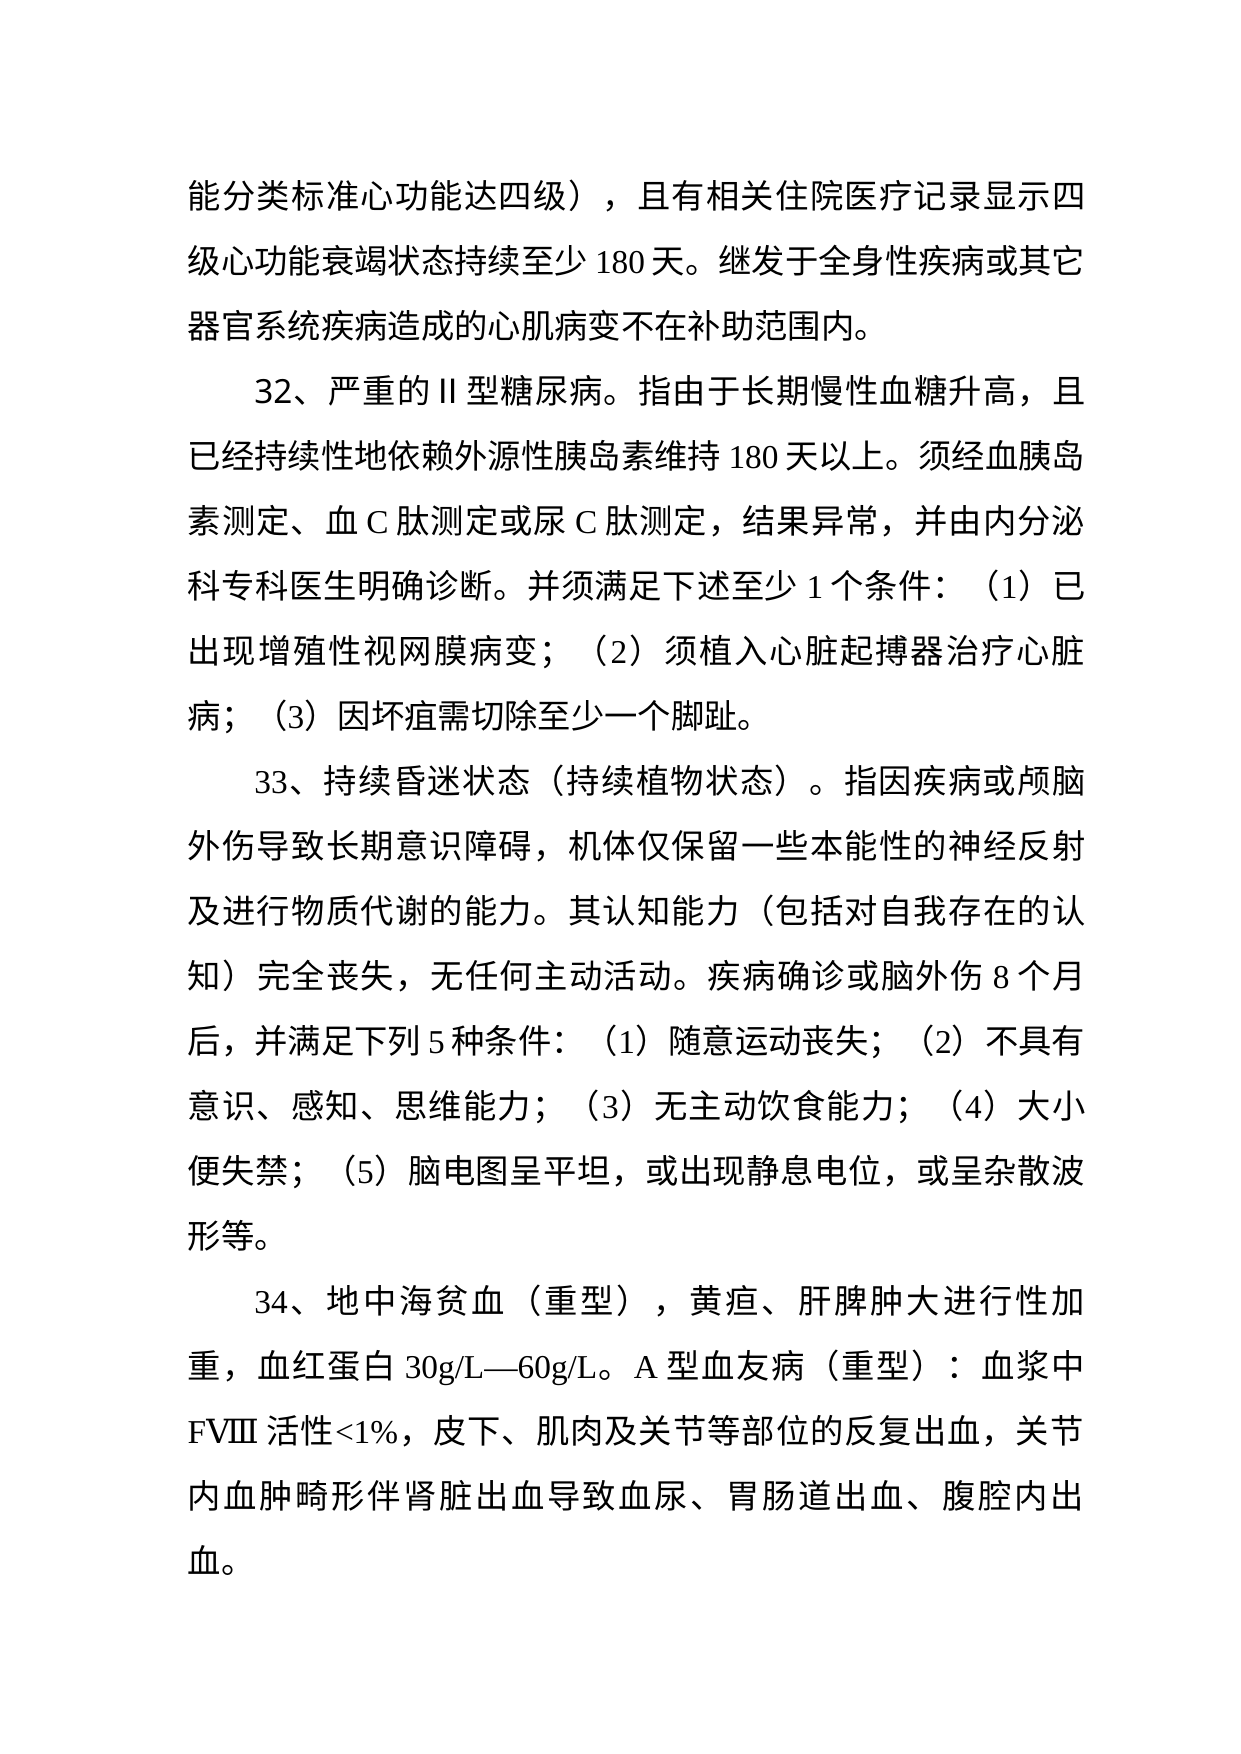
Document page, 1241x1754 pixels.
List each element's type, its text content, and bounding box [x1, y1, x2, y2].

text 34、地中海贫血（重型），黄疸、肝脾肿大进行性加重，血红蛋白30g/L—60g/L。A型血友病（重型）：血浆中FⅧ活性<1%，皮下、肌肉及关节等部位的反复出血，关节内血肿畸形伴肾脏出血导致血尿、胃肠道出血、腹腔内出血。 [187, 1267, 1085, 1592]
text 33、持续昏迷状态（持续植物状态）。指因疾病或颅脑外伤导致长期意识障碍，机体仅保留一些本能性的神经反射及进行物质代谢的能力。其认知能力（包括对自我存在的认知）完全丧失，无任何主动活动。疾病确诊或脑外伤8个月后，并满足下列5种条件：（1）随意运动丧失；（2）不具有意识、感知、思维能力；（3）无主动饮食能力；（4）大小便失禁；（5）脑电图呈平坦，或出现静息电位，或呈杂散波形等。 [187, 747, 1085, 1267]
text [187, 162, 1085, 357]
text 32、严重的Ⅱ型糖尿病。指由于长期慢性血糖升高，且已经持续性地依赖外源性胰岛素维持180天以上。须经血胰岛素测定、血C肽测定或尿C肽测定，结果异常，并由内分泌科专科医生明确诊断。并须满足下述至少1个条件：（1）已出现增殖性视网膜病变；（2）须植入心脏起搏器治疗心脏病；（3）因坏疽需切除至少一个脚趾。 [187, 357, 1085, 747]
